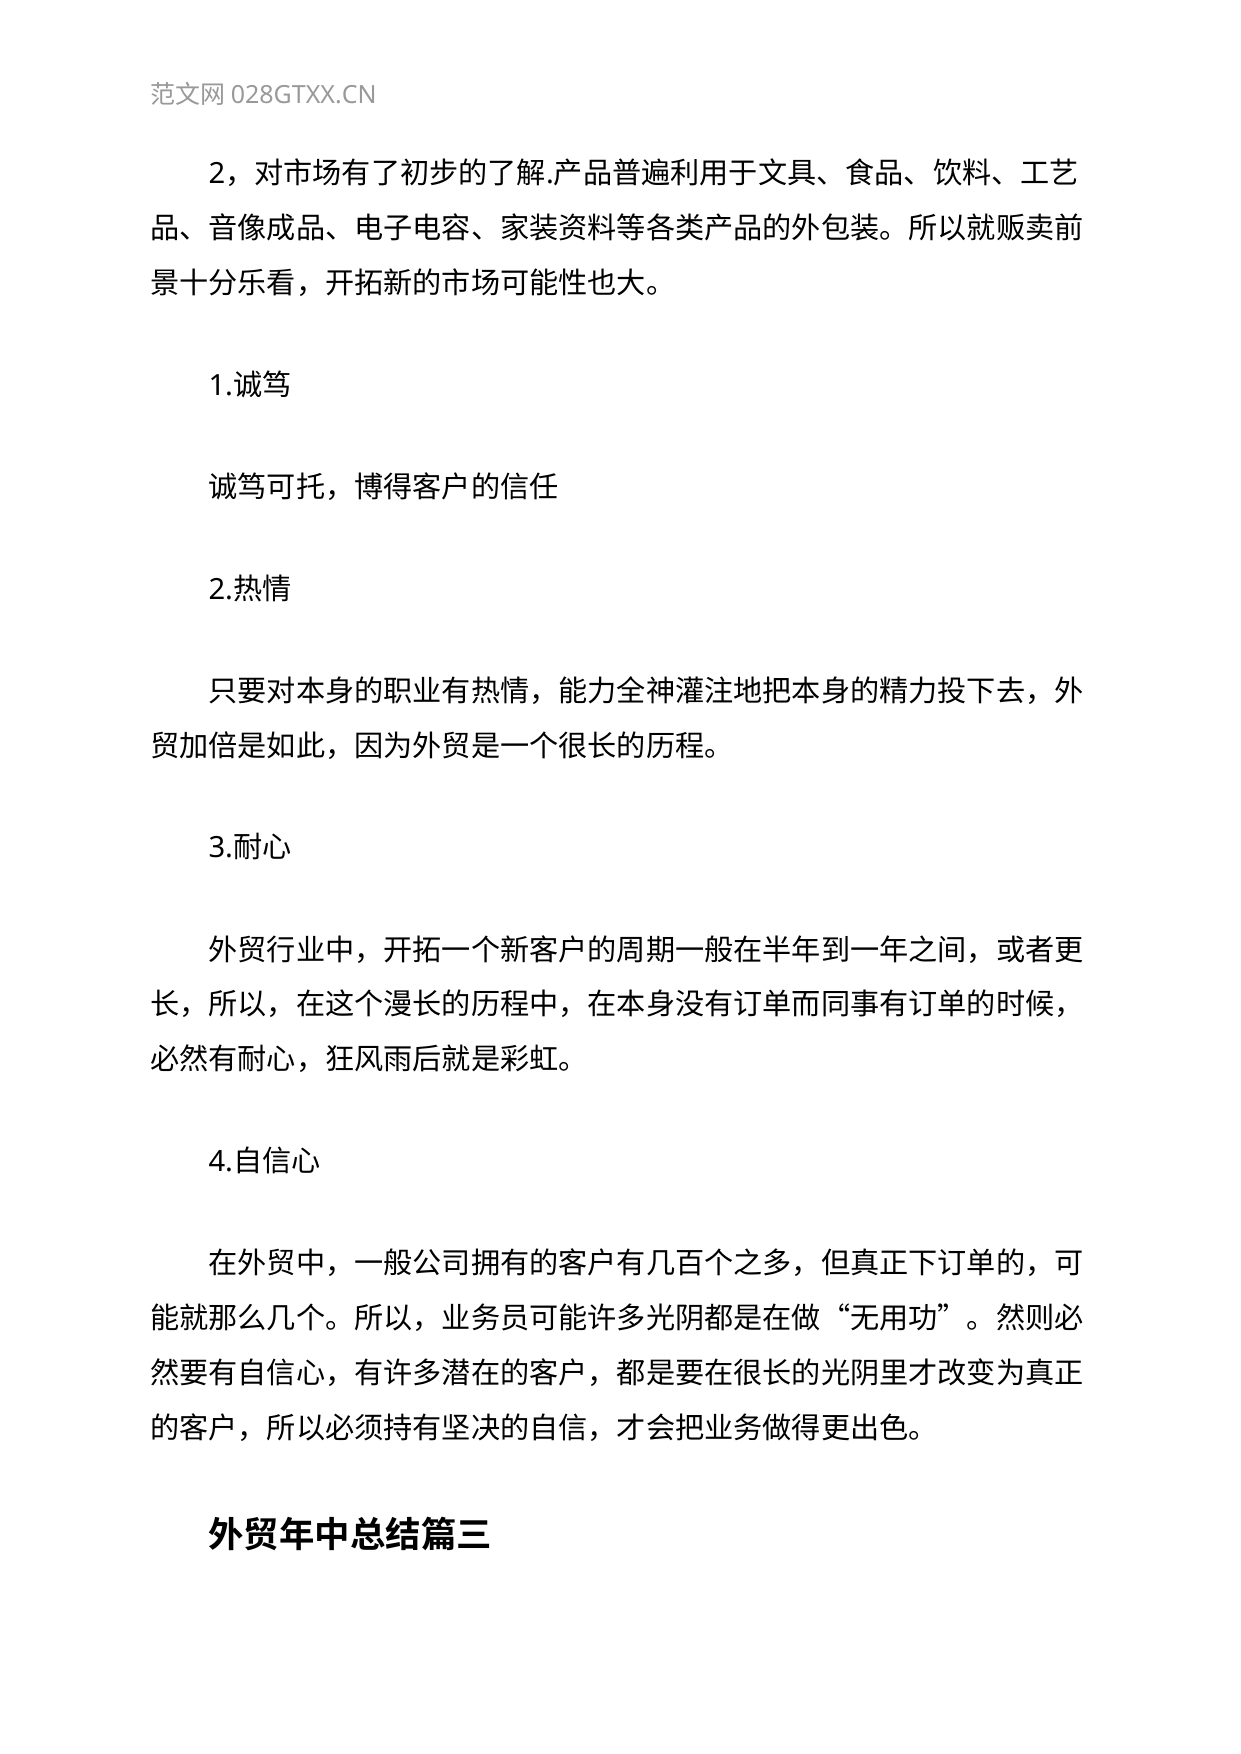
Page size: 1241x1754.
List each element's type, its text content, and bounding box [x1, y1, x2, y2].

text 3.耐心 [150, 824, 1090, 866]
text 2，对市场有了初步的了解.产品普遍利用于文具、食品、饮料、工艺品、音像成品、电子电容、家装资料等各类产品的外包装。所以就贩卖前景十分乐看，开拓新的市场可能性也大。 [150, 150, 1090, 302]
text 2.热情 [150, 565, 1090, 608]
text 外贸行业中，开拓一个新客户的周期一般在半年到一年之间，或者更长，所以，在这个漫长的历程中，在本身没有订单而同事有订单的时候，必然有耐心，狂风雨后就是彩虹。 [150, 926, 1090, 1078]
text 1.诚笃 [150, 362, 1090, 404]
text 外贸年中总结篇三 [150, 1506, 1090, 1557]
text 在外贸中，一般公司拥有的客户有几百个之多，但真正下订单的，可能就那么几个。所以，业务员可能许多光阴都是在做“无用功”。然则必然要有自信心，有许多潜在的客户，都是要在很长的光阴里才改变为真正的客户，所以必须持有坚决的自信，才会把业务做得更出色。 [150, 1239, 1090, 1447]
text 4.自信心 [150, 1138, 1090, 1180]
text 只要对本身的职业有热情，能力全神灌注地把本身的精力投下去，外贸加倍是如此，因为外贸是一个很长的历程。 [150, 667, 1090, 764]
text 诚笃可托，博得客户的信任 [150, 464, 1090, 506]
